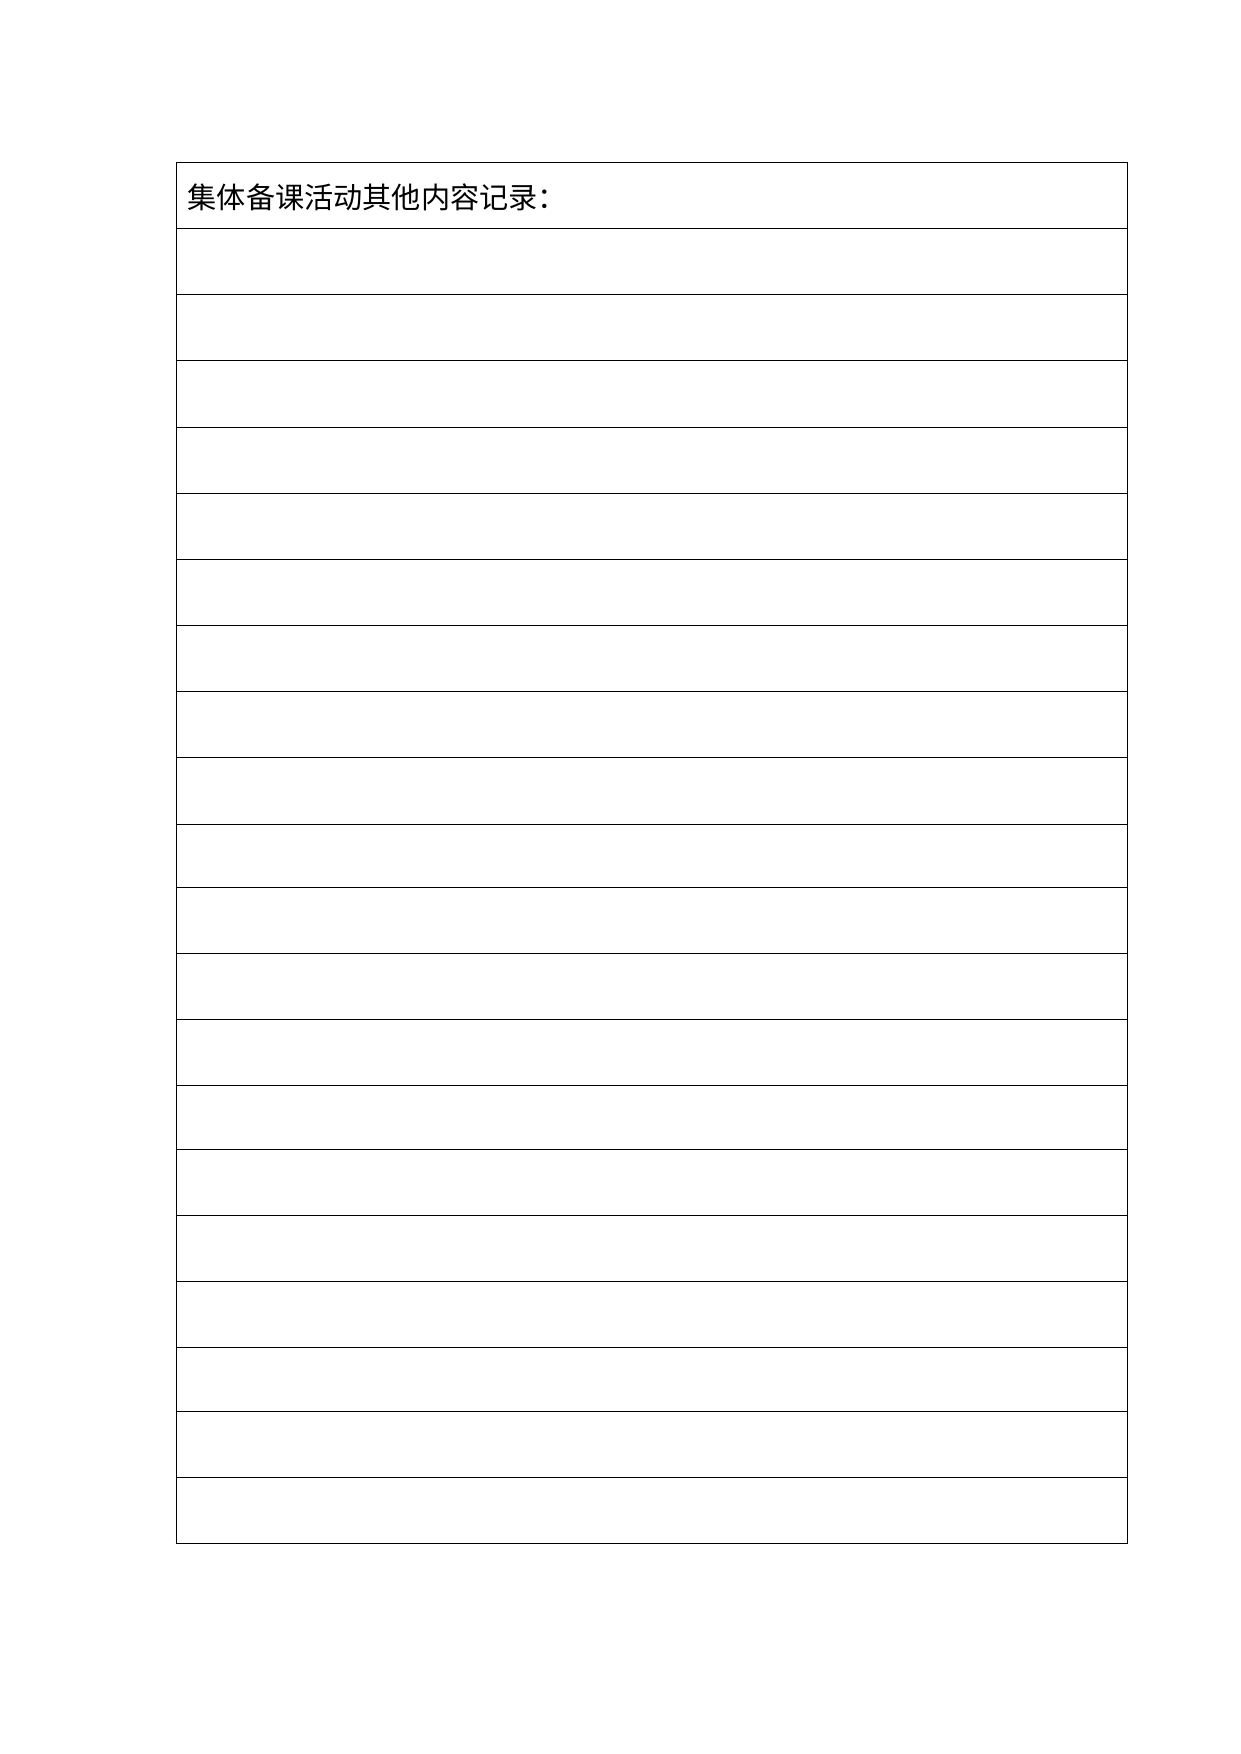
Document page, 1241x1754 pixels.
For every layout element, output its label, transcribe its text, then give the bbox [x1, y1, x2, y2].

table_cell [177, 229, 1127, 294]
table_cell [177, 758, 1127, 823]
table_cell [177, 494, 1127, 559]
table_cell [177, 1216, 1127, 1281]
table_cell [177, 1282, 1127, 1347]
table_cell [177, 825, 1127, 887]
table_cell [177, 1020, 1127, 1085]
table_cell [177, 954, 1127, 1019]
table_cell [177, 1478, 1127, 1543]
table_cell [177, 428, 1127, 493]
table_cell [177, 888, 1127, 953]
table_cell [177, 626, 1127, 691]
table_cell [177, 560, 1127, 625]
table_header 集体备课活动其他内容记录： [177, 163, 1127, 228]
table_cell [177, 361, 1127, 427]
table_cell [177, 1086, 1127, 1149]
table_cell [177, 1412, 1127, 1477]
table_cell [177, 692, 1127, 757]
table_cell [177, 1348, 1127, 1411]
table_cell [177, 295, 1127, 360]
table_cell [177, 1150, 1127, 1215]
